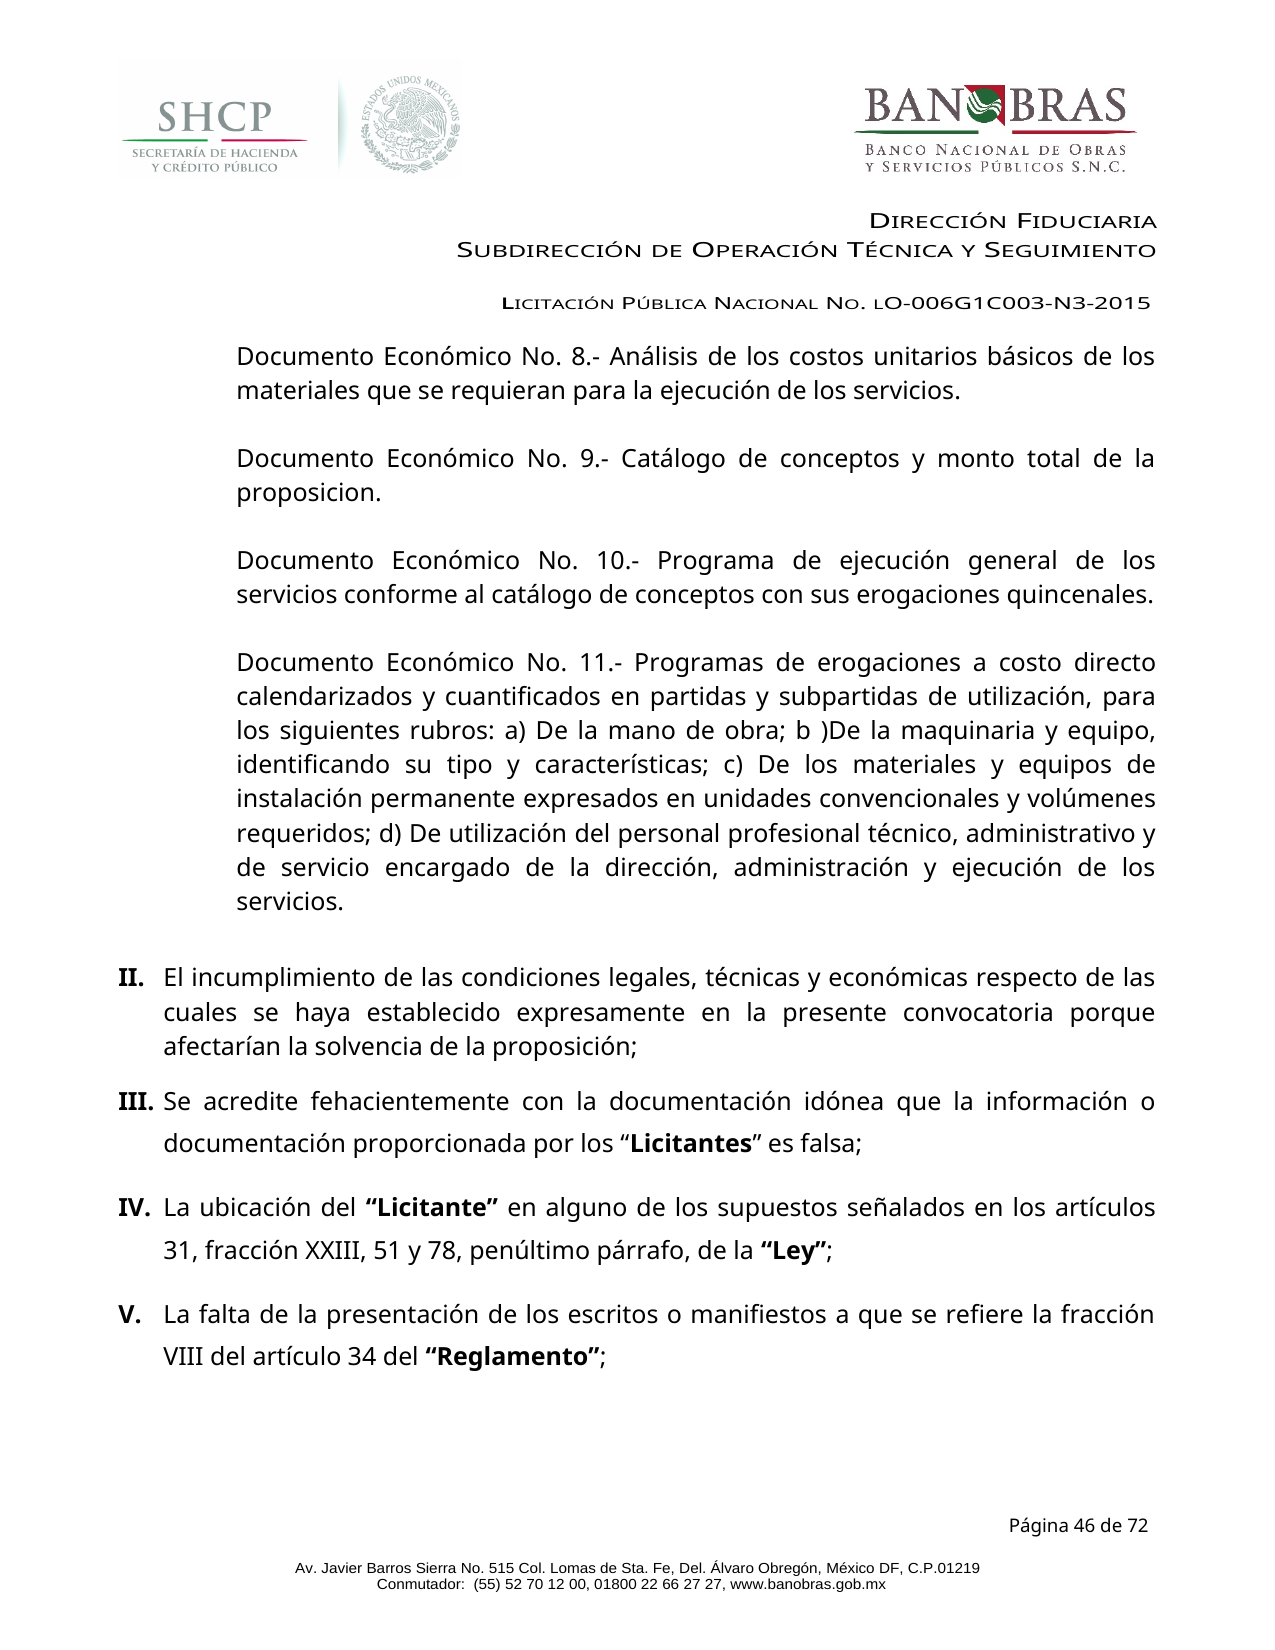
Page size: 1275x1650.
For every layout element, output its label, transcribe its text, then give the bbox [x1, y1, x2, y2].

text Documento Económico No. 8.- Análisis de los costos unitarios básicos de los materiales que se requieran para la ejecución de los servicios. [236, 338, 1157, 406]
text II. El incumplimiento de las condiciones legales, técnicas y económicas respecto de las cuales se haya establecido expresamente en la presente convocatoria porque afectarían la solvencia de la proposición; [118, 960, 1157, 1062]
text Documento Económico No. 11.- Programas de erogaciones a costo directo calendarizados y cuantificados en partidas y subpartidas de utilización, para los siguientes rubros: a) De la mano de obra; b )De la maquinaria y equipo, identificando su tipo y características; c) De los materiales y equipos de instalación permanente expresados en unidades convencionales y volúmenes requeridos; d) De utilización del personal profesional técnico, administrativo y de servicio encargado de la dirección, administración y ejecución de los servicios. [236, 645, 1157, 917]
text IV. La ubicación del “Licitante” en alguno de los supuestos señalados en los artículos 31, fracción XXIII, 51 y 78, penúltimo párrafo, de la “Ley”; [118, 1190, 1157, 1267]
text Documento Económico No. 9.- Catálogo de conceptos y monto total de la proposicion. [236, 441, 1157, 509]
picture [852, 83, 1138, 174]
text III. Se acredite fehacientemente con la documentación idónea que la información o documentación proporcionada por los “Licitantes” es falsa; [118, 1084, 1157, 1160]
text Documento Económico No. 10.- Programa de ejecución general de los servicios conforme al catálogo de conceptos con sus erogaciones quincenales. [236, 543, 1157, 611]
text V. La falta de la presentación de los escritos o manifiestos a que se refiere la fracción VIII del artículo 34 del “Reglamento”; [118, 1296, 1157, 1373]
